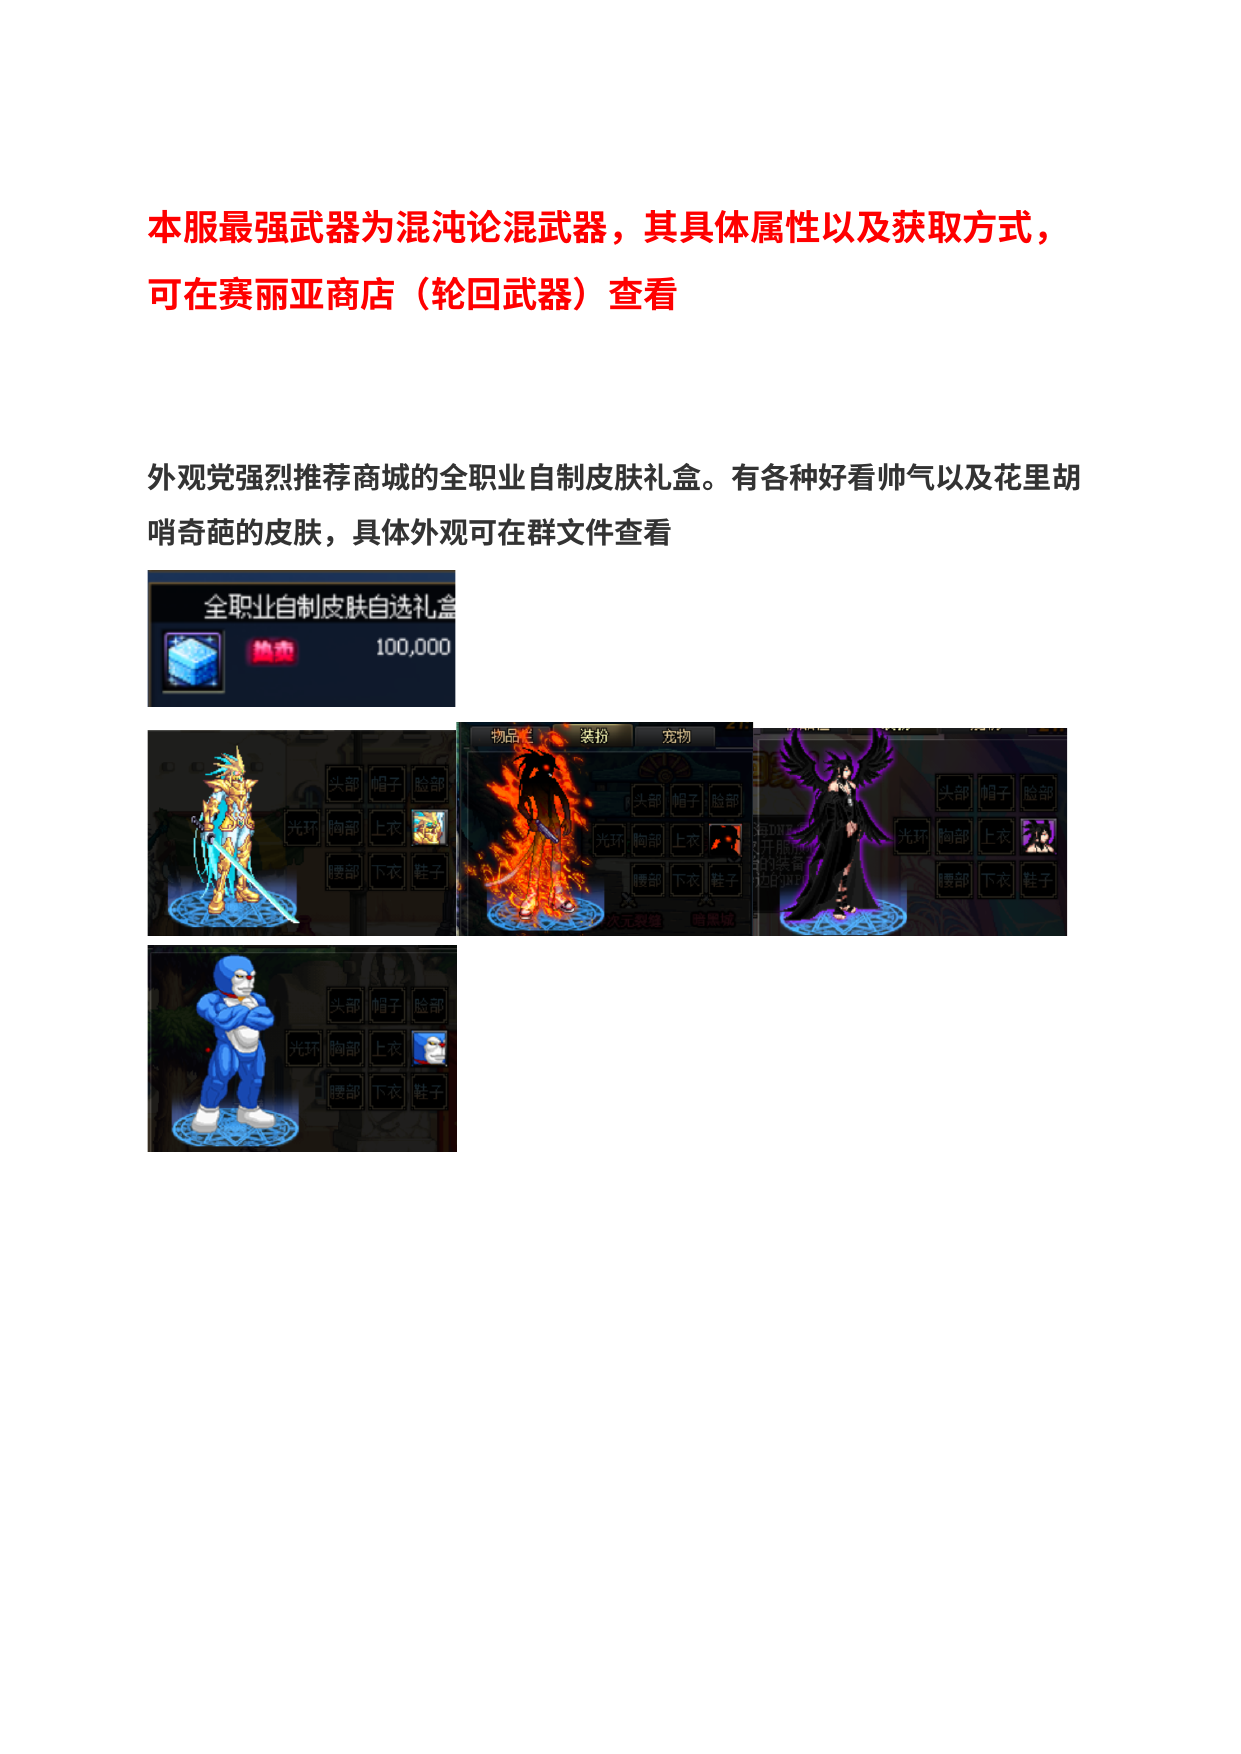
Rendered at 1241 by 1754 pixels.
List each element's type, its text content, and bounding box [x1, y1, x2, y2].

picture [147, 570, 456, 707]
picture [147, 722, 1068, 936]
text 外观党强烈推荐商城的全职业自制皮肤礼盒。有各种好看帅气以及花里胡哨奇葩的皮肤，具体外观可在群文件查看 [148, 454, 1093, 552]
list 本服最强武器为混沌论混武器，其具体属性以及获取方式，可在赛丽亚商店（轮回武器）查看 [148, 199, 1093, 317]
picture [147, 945, 457, 1152]
